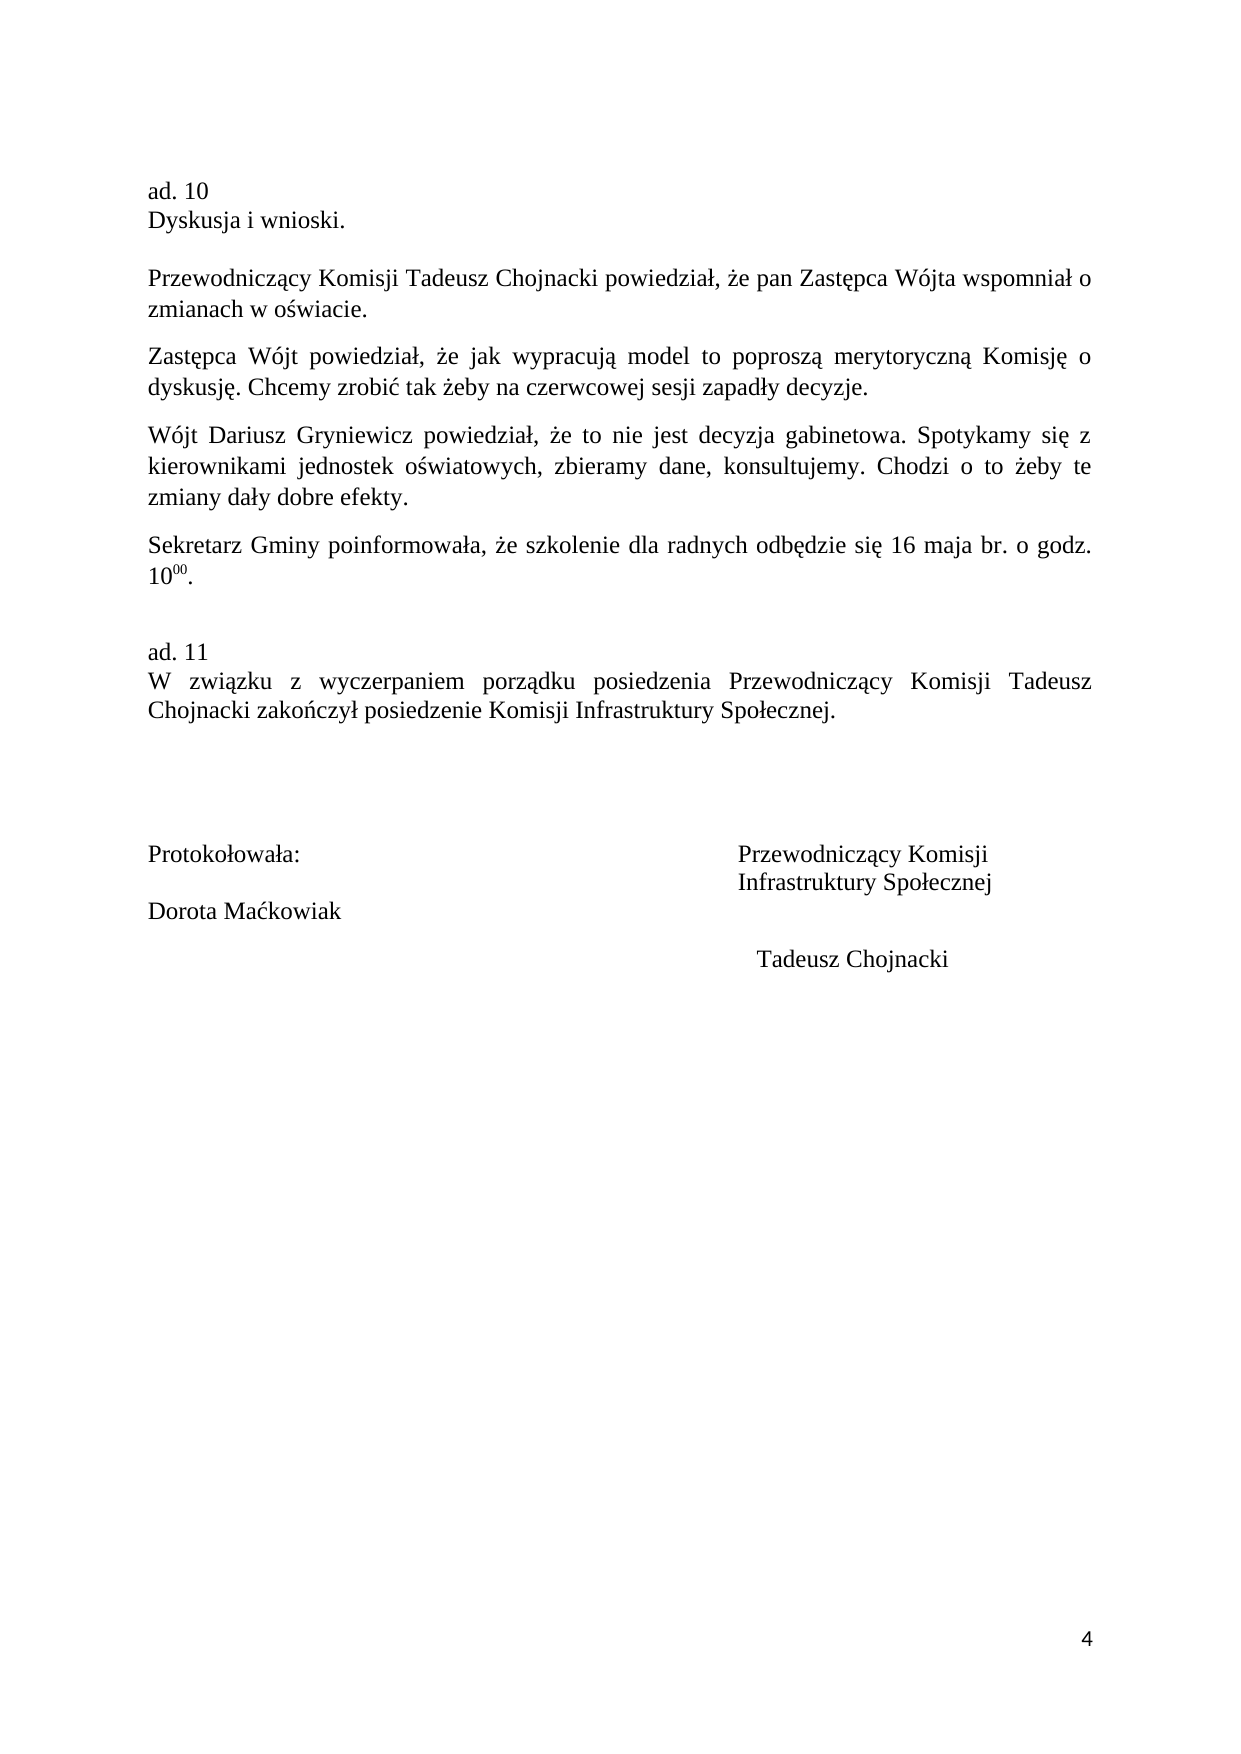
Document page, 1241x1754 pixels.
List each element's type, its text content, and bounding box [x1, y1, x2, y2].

text W związku z wyczerpaniem porządku posiedzenia Przewodniczący Komisji Tadeusz Chojnacki zakończył posiedzenie Komisji Infrastruktury Społecznej. [148, 666, 1093, 724]
text Sekretarz Gminy poinformowała, że szkolenie dla radnych odbędzie się 16 maja br. o godz. 1000. [148, 530, 1093, 590]
text Tadeusz Chojnacki [664, 944, 1093, 973]
text Zastępca Wójt powiedział, że jak wypracują model to poproszą merytoryczną Komisję o dyskusję. Chcemy zrobić tak żeby na czerwcowej sesji zapadły decyzje. [148, 341, 1093, 401]
text ad. 11 [148, 637, 1093, 666]
text ad. 10 [148, 176, 1093, 205]
text Dyskusja i wnioski. [148, 205, 1093, 234]
text Wójt Dariusz Gryniewicz powiedział, że to nie jest decyzja gabinetowa. Spotykamy się z kierownikami jednostek oświatowych, zbieramy dane, konsultujemy. Chodzi o to żeby te zmiany dały dobre efekty. [148, 420, 1093, 511]
text Protokołowała: Przewodniczący Komisji [148, 839, 1093, 867]
text Dorota Maćkowiak [148, 896, 1093, 925]
text Przewodniczący Komisji Tadeusz Chojnacki powiedział, że pan Zastępca Wójta wspomniał o zmianach w oświacie. [148, 263, 1093, 322]
text Infrastruktury Społecznej [664, 867, 1093, 896]
